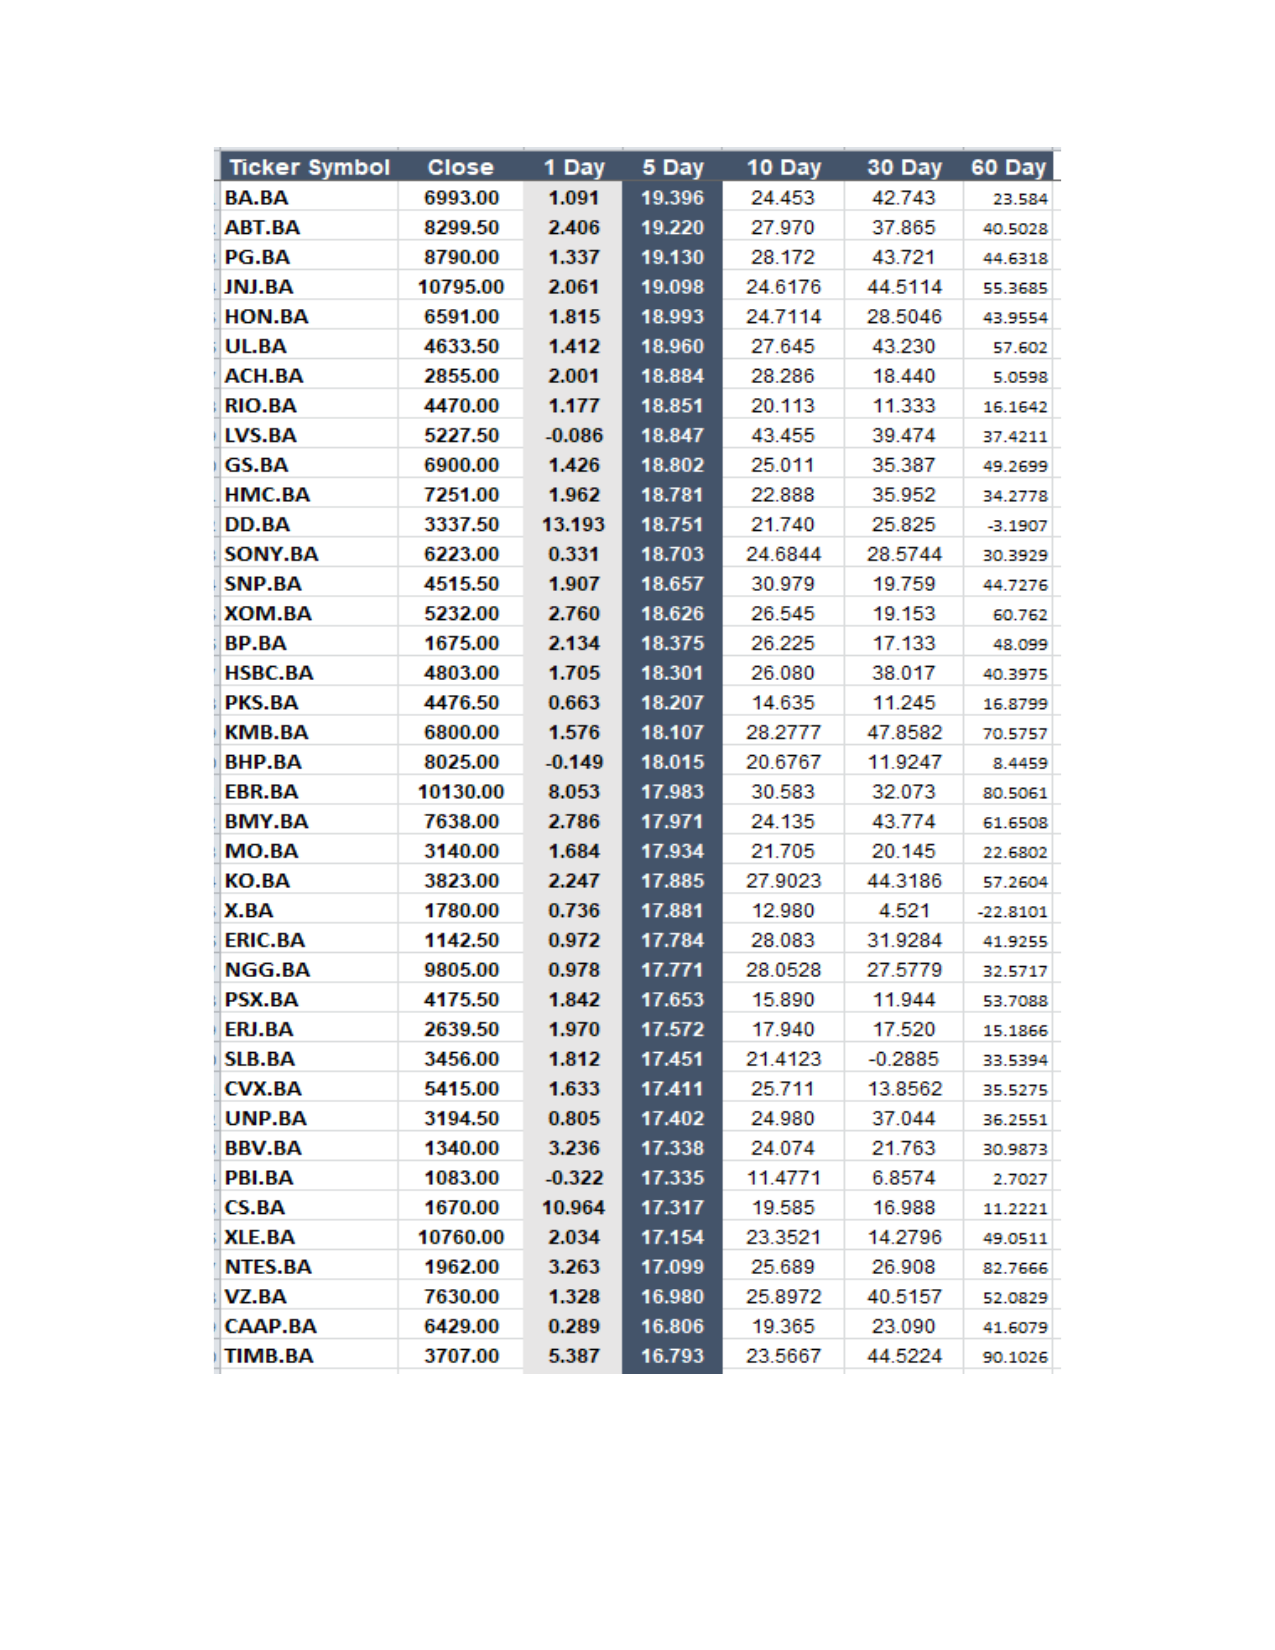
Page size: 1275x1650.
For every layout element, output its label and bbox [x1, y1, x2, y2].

picture [213, 147, 1062, 1374]
